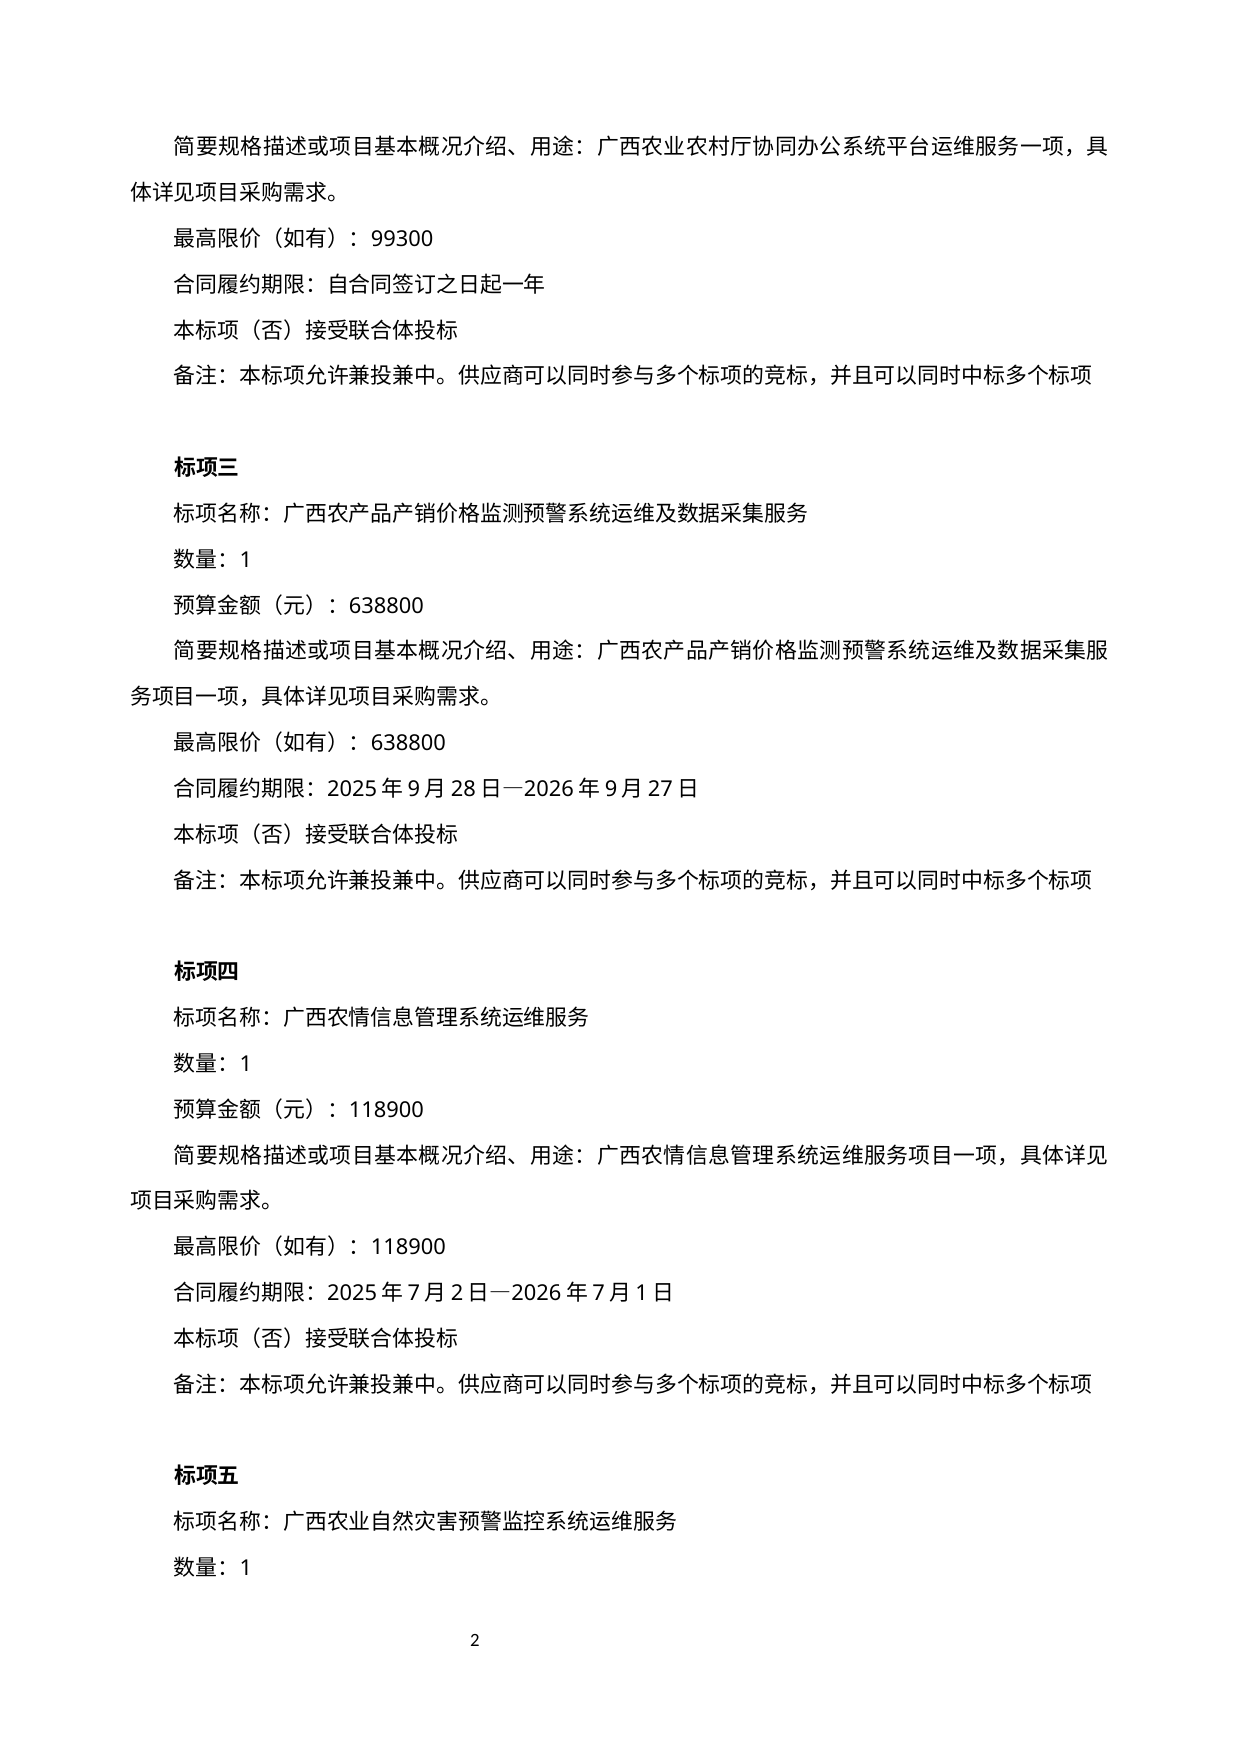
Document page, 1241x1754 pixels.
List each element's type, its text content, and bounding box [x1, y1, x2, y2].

text 标项名称：广西农产品产销价格监测预警系统运维及数据采集服务 [130, 485, 1110, 531]
text 数量：1 [130, 1539, 1110, 1585]
text 本标项（否）接受联合体投标 [130, 1310, 1110, 1356]
text 数量：1 [130, 1035, 1110, 1081]
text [130, 1356, 1110, 1401]
text 本标项（否）接受联合体投标 [130, 301, 1110, 347]
text 标项名称：广西农业自然灾害预警监控系统运维服务 [130, 1493, 1110, 1539]
text 数量：1 [130, 531, 1110, 576]
text 标项四 [130, 943, 1110, 989]
text 合同履约期限：2025年7月2日—2026年7月1日 [130, 1264, 1110, 1310]
text 最高限价（如有）：118900 [130, 1218, 1110, 1264]
text 简要规格描述或项目基本概况介绍、用途：广西农产品产销价格监测预警系统运维及数据采集服务项目一项，具体详见项目采购需求。 [130, 622, 1110, 714]
text 合同履约期限：2025年9月28日—2026年9月27日 [130, 760, 1110, 806]
text 最高限价（如有）：638800 [130, 714, 1110, 760]
text 简要规格描述或项目基本概况介绍、用途：广西农情信息管理系统运维服务项目一项，具体详见项目采购需求。 [130, 1126, 1110, 1218]
text 简要规格描述或项目基本概况介绍、用途：广西农业农村厅协同办公系统平台运维服务一项，具体详见项目采购需求。 [130, 118, 1110, 210]
text 预算金额（元）：638800 [130, 576, 1110, 622]
text 标项三 [130, 439, 1110, 485]
text 预算金额（元）：118900 [130, 1081, 1110, 1126]
text 备注：本标项允许兼投兼中。供应商可以同时参与多个标项的竞标，并且可以同时中标多个标项 [130, 851, 1110, 897]
text 本标项（否）接受联合体投标 [130, 806, 1110, 851]
text 合同履约期限：自合同签订之日起一年 [130, 256, 1110, 301]
text 标项名称：广西农情信息管理系统运维服务 [130, 989, 1110, 1035]
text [130, 347, 1110, 393]
text 标项五 [130, 1447, 1110, 1493]
text 最高限价（如有）：99300 [130, 210, 1110, 256]
